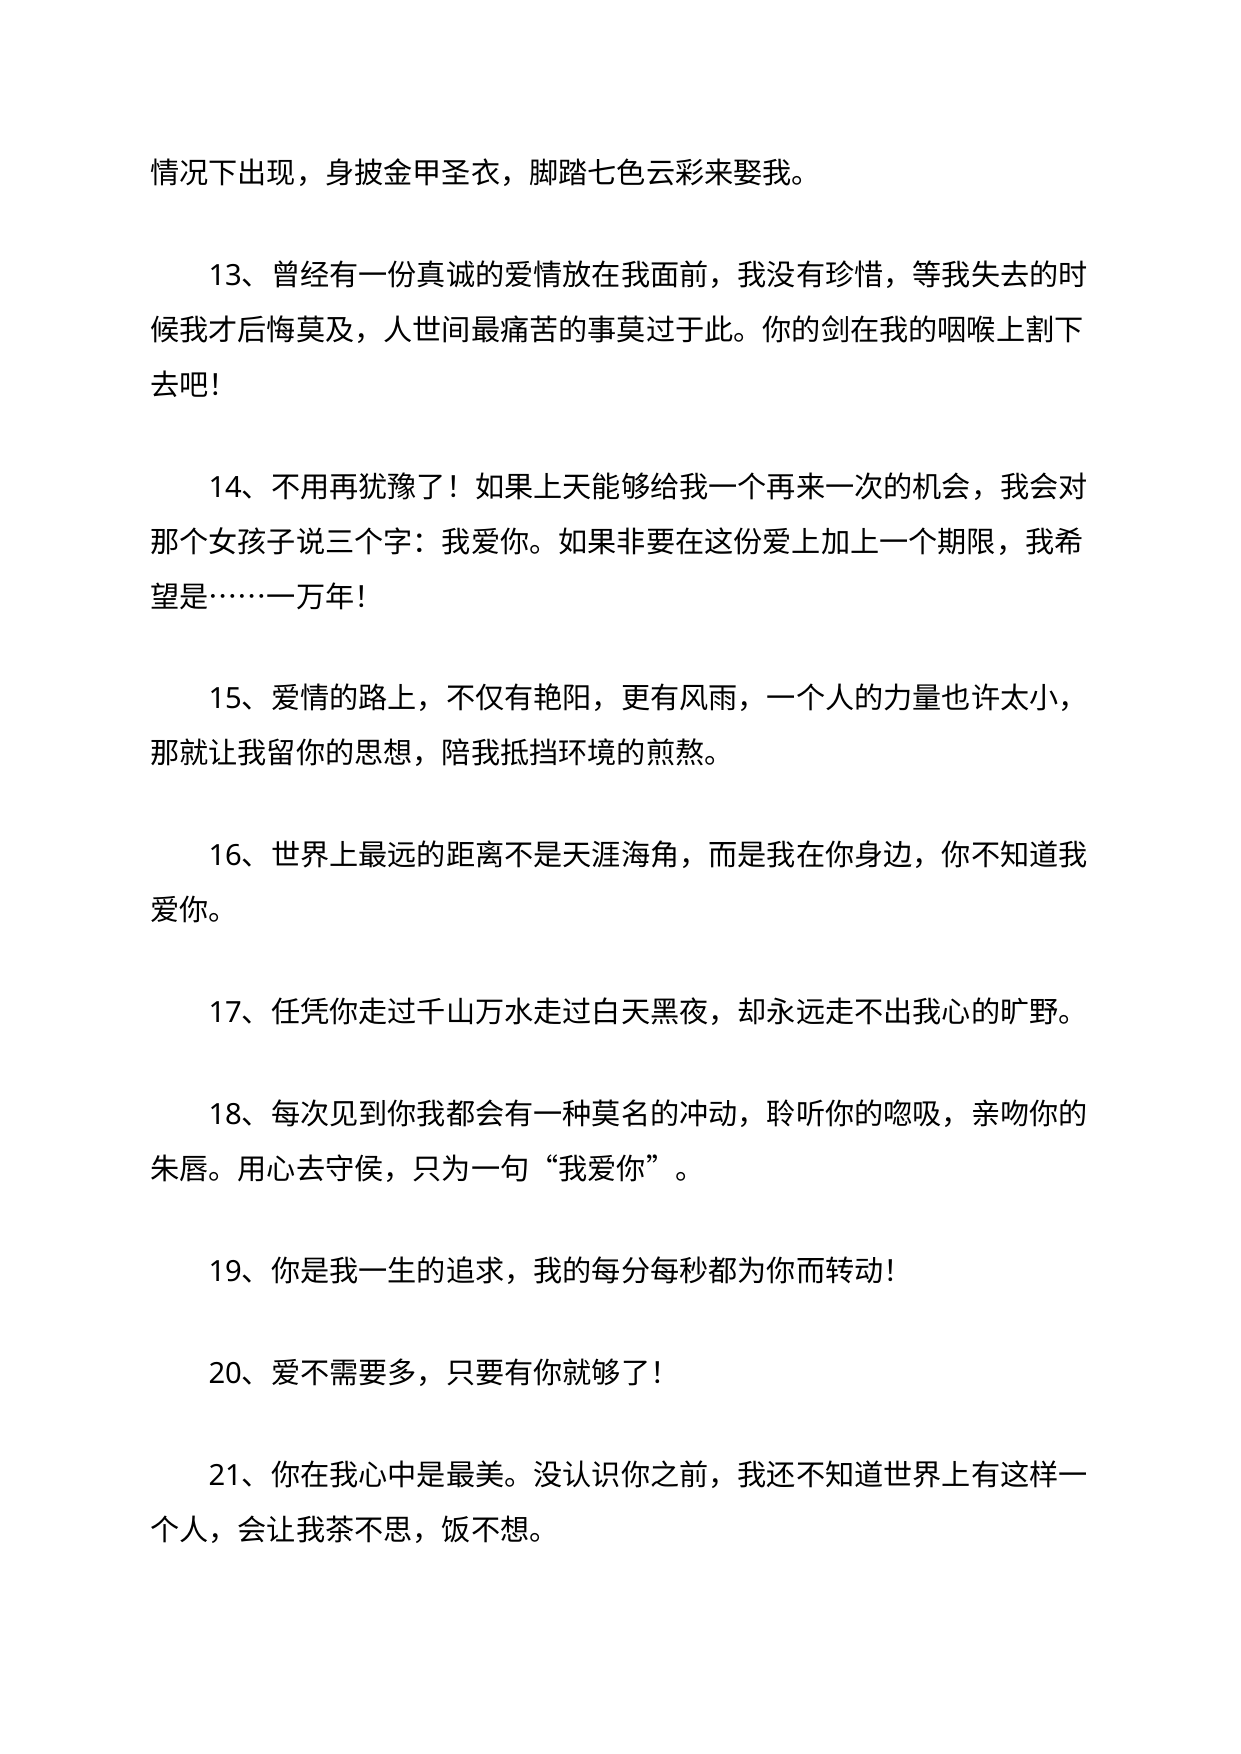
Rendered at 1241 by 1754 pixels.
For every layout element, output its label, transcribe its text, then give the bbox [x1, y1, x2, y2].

text 18、每次见到你我都会有一种莫名的冲动，聆听你的唿吸，亲吻你的朱唇。用心去守侯，只为一句“我爱你”。 [150, 1091, 1090, 1188]
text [150, 150, 1090, 192]
text 19、你是我一生的追求，我的每分每秒都为你而转动！ [150, 1247, 1090, 1290]
text 13、曾经有一份真诚的爱情放在我面前，我没有珍惜，等我失去的时候我才后悔莫及，人世间最痛苦的事莫过于此。你的剑在我的咽喉上割下去吧！ [150, 252, 1090, 404]
text 21、你在我心中是最美。没认识你之前，我还不知道世界上有这样一个人，会让我茶不思，饭不想。 [150, 1451, 1090, 1549]
text 17、任凭你走过千山万水走过白天黑夜，却永远走不出我心的旷野。 [150, 989, 1090, 1031]
text 14、不用再犹豫了！如果上天能够给我一个再来一次的机会，我会对那个女孩子说三个字：我爱你。如果非要在这份爱上加上一个期限，我希望是……一万年！ [150, 463, 1090, 616]
text 16、世界上最远的距离不是天涯海角，而是我在你身边，你不知道我爱你。 [150, 832, 1090, 929]
text 15、爱情的路上，不仅有艳阳，更有风雨，一个人的力量也许太小，那就让我留你的思想，陪我抵挡环境的煎熬。 [150, 675, 1090, 772]
text 20、爱不需要多，只要有你就够了！ [150, 1349, 1090, 1392]
